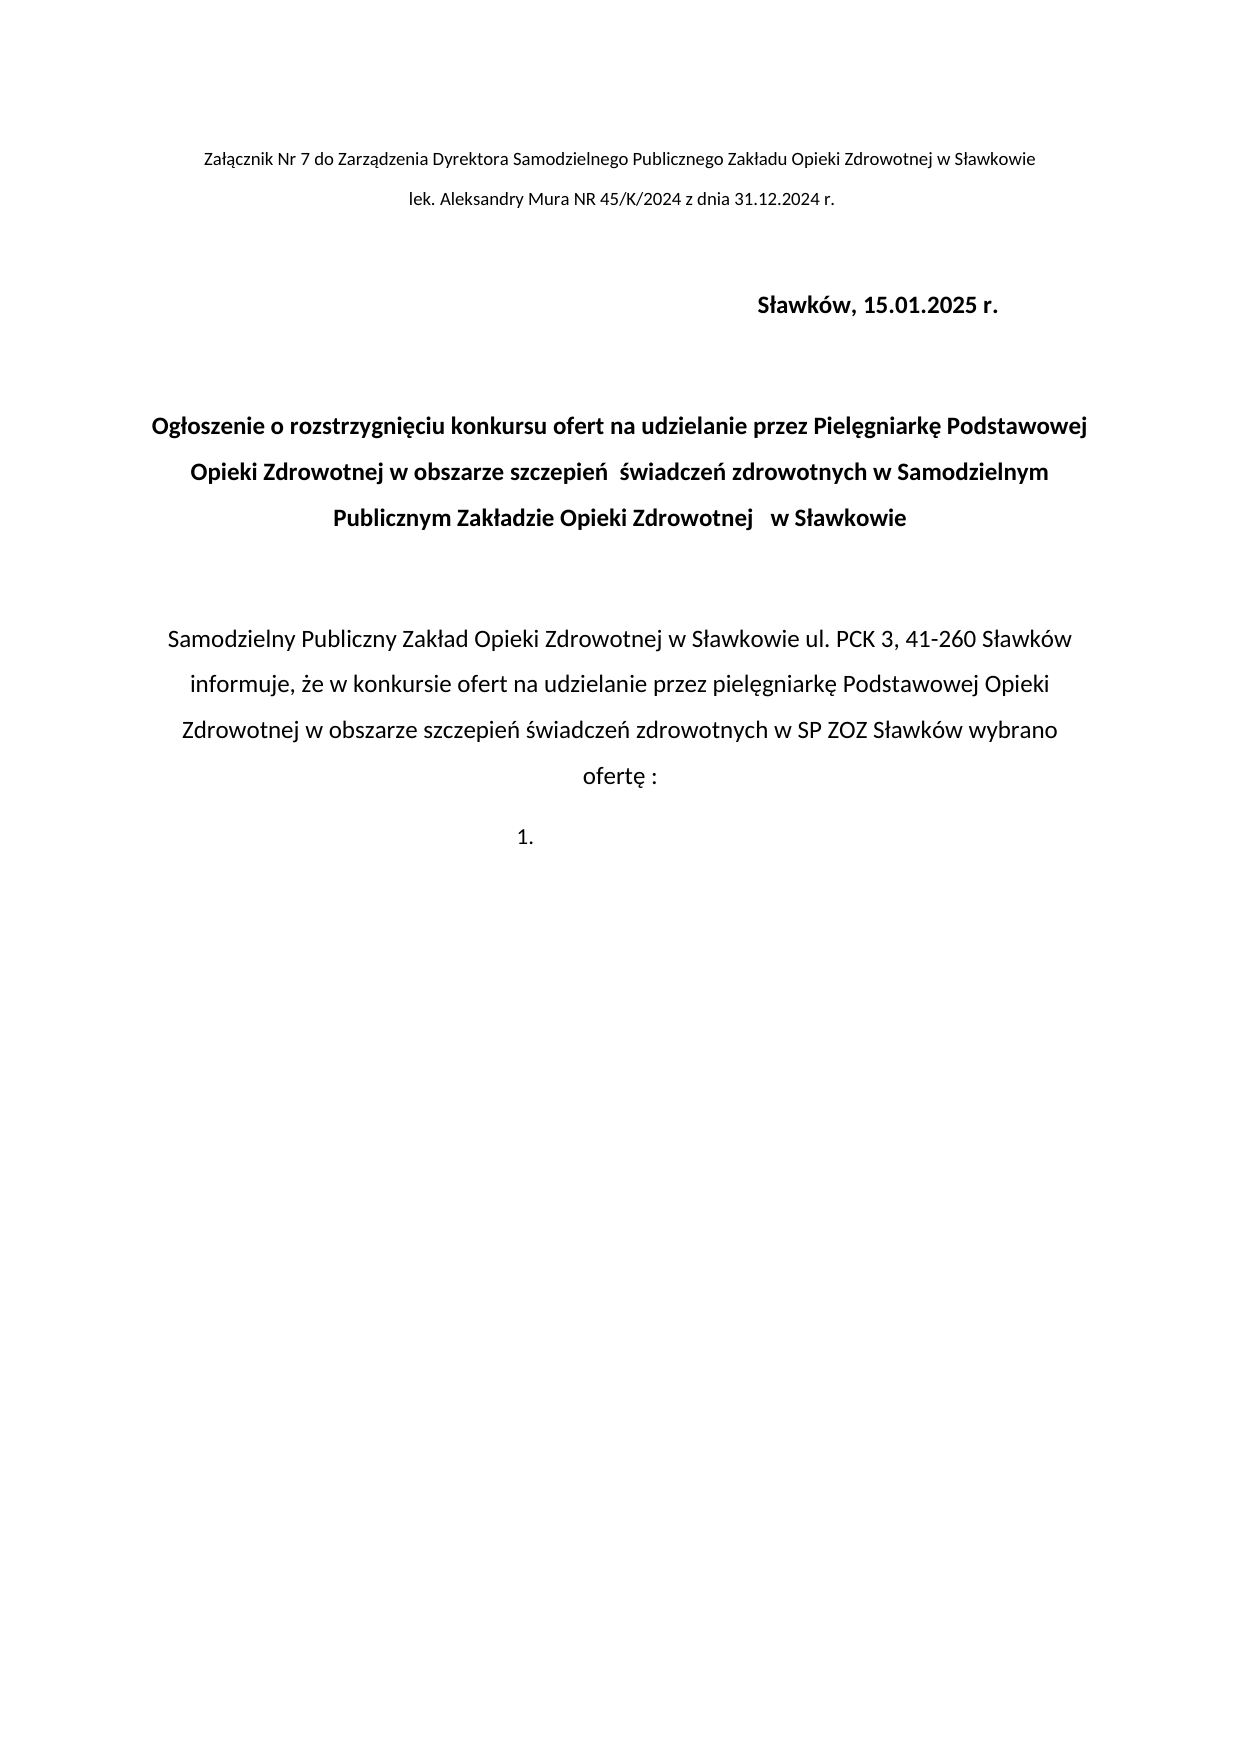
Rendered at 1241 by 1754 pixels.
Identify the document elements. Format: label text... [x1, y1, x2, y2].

text Samodzielny Publiczny Zakład Opieki Zdrowotnej w Sławkowie ul. PCK 3, 41-260 Sławków informuje, że w konkursie ofert na udzielanie przez pielęgniarkę Podstawowej Opieki Zdrowotnej w obszarze szczepień świadczeń zdrowotnych w SP ZOZ Sławków wybrano ofertę : [148, 623, 1093, 790]
text Ogłoszenie o rozstrzygnięciu konkursu ofert na udzielanie przez Pielęgniarkę Podstawowej Opieki Zdrowotnej w obszarze szczepień świadczeń zdrowotnych w Samodzielnym Publicznym Zakładzie Opieki Zdrowotnej w Sławkowie [148, 410, 1093, 532]
text 1. [516, 822, 1093, 850]
text Załącznik Nr 7 do Zarządzenia Dyrektora Samodzielnego Publicznego Zakładu Opieki Zdrowotnej w Sławkowie [148, 148, 1093, 171]
text lek. Aleksandry Mura NR 45/K/2024 z dnia 31.12.2024 r. [148, 187, 1093, 210]
text Sławków, 15.01.2025 r. [590, 289, 1093, 320]
